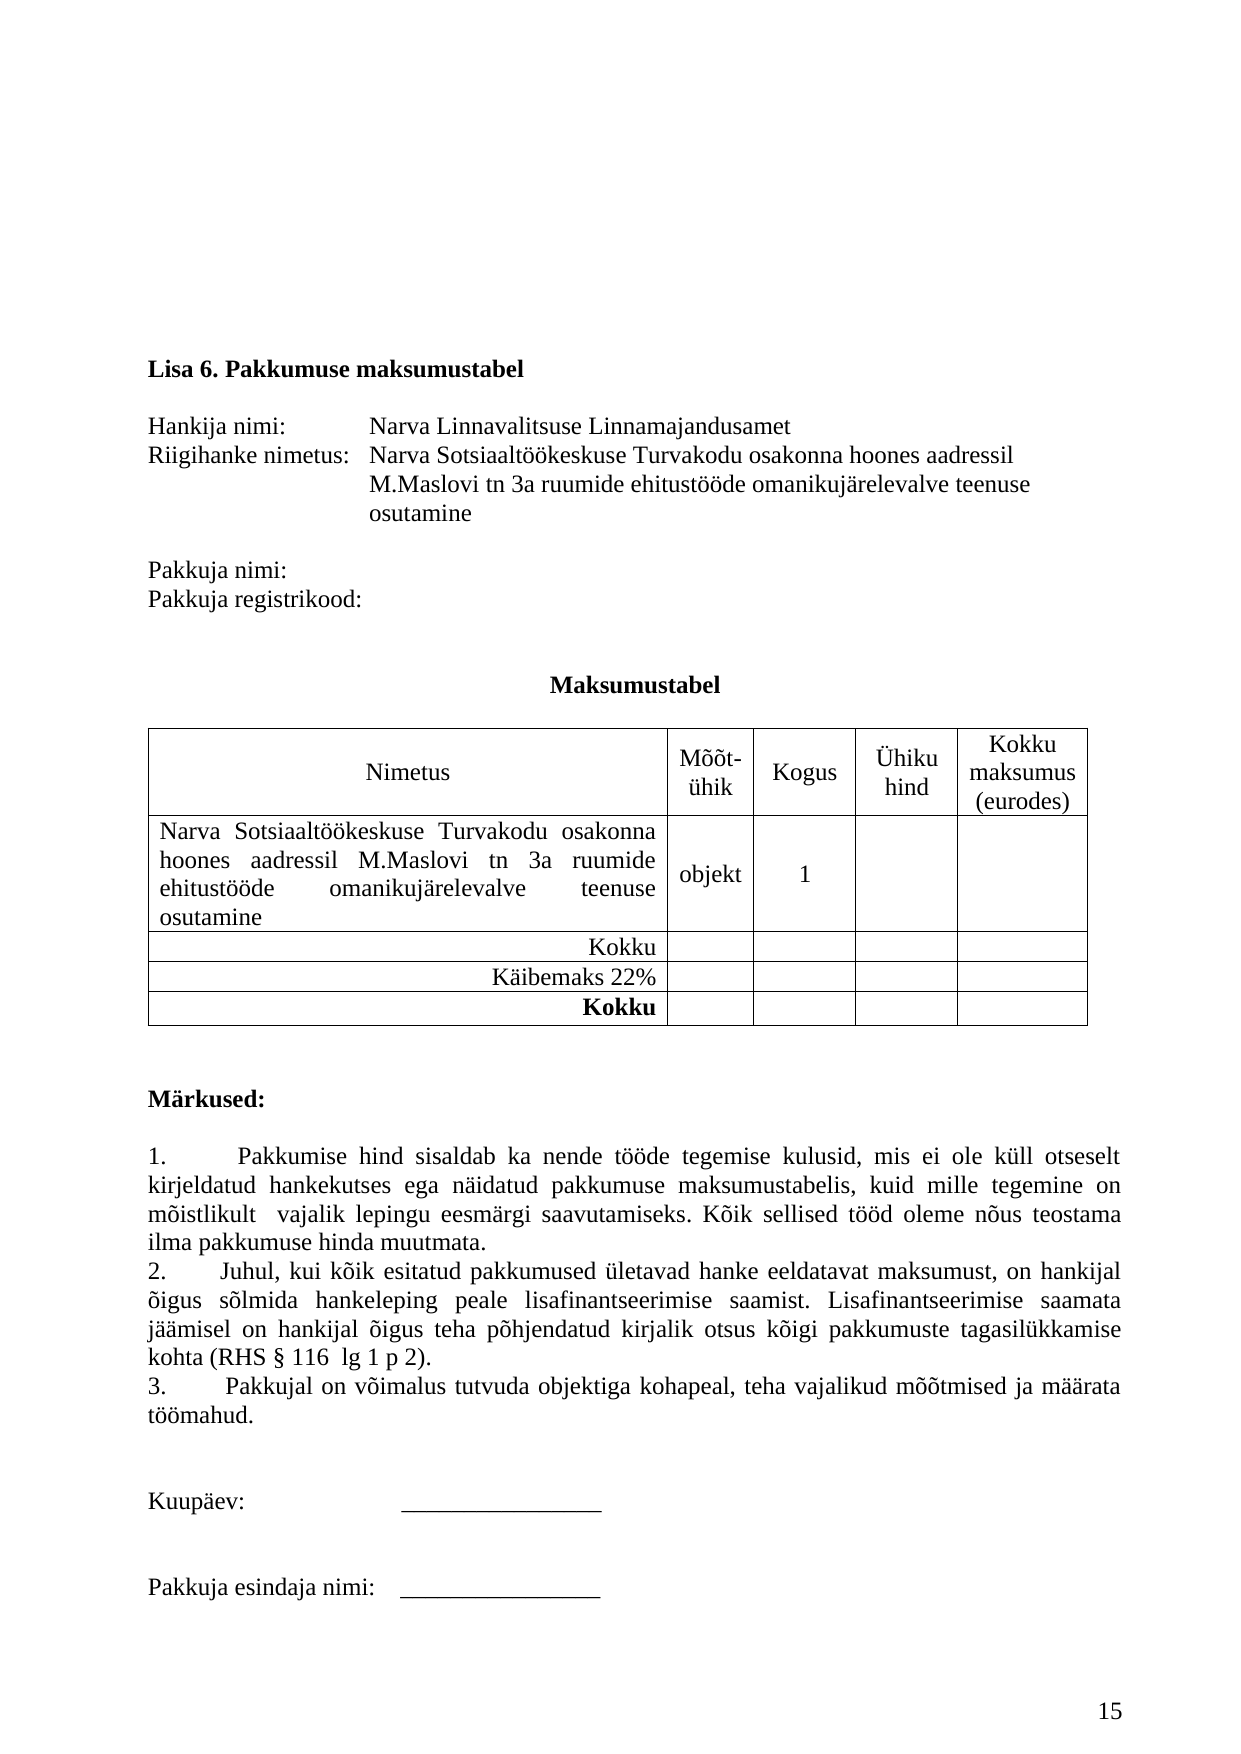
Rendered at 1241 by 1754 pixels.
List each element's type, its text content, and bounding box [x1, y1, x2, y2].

text Hankija nimi: Narva Linnavalitsuse Linnamajandusamet [148, 411, 1122, 440]
text 1. Pakkumise hind sisaldab ka nende tööde tegemise kulusid, mis ei ole küll otseselt kirjeldatud hankekutses ega näidatud pakkumuse maksumustabelis, kuid mille tegemine on mõistlikult vajalik lepingu eesmärgi saavutamiseks. Kõik sellised tööd oleme nõus teostama ilma pakkumuse hinda muutmata. [148, 1141, 1122, 1256]
text Lisa 6. Pakkumuse maksumustabel [148, 354, 1122, 383]
table_cell [856, 932, 957, 961]
table_cell [856, 816, 957, 931]
table_cell [856, 992, 957, 1025]
text Märkused: [148, 1084, 1122, 1112]
table_header Kogus [754, 729, 855, 815]
table_cell [958, 962, 1087, 991]
table_cell [754, 932, 855, 961]
table_header Kokku maksumus (eurodes) [958, 729, 1087, 815]
table_cell [668, 962, 753, 991]
table_cell [958, 932, 1087, 961]
text 3. Pakkujal on võimalus tutvuda objektiga kohapeal, teha vajalikud mõõtmised ja määrata töömahud. [148, 1371, 1122, 1429]
text Kuupäev: ________________ [148, 1486, 1122, 1515]
table_cell [856, 962, 957, 991]
text Maksumustabel [148, 670, 1122, 699]
table_header Mõõt-ühik [668, 729, 753, 815]
table_cell [958, 992, 1087, 1025]
table_cell [754, 962, 855, 991]
table_header Nimetus [149, 729, 667, 815]
text Pakkuja registrikood: [148, 584, 1122, 613]
text Pakkuja esindaja nimi: ________________ [148, 1572, 1122, 1601]
table_cell [754, 992, 855, 1025]
table_cell [668, 992, 753, 1025]
text Riigihanke nimetus: Narva Sotsiaaltöökeskuse Turvakodu osakonna hoones aadressil M.Maslovi tn 3a ruumide ehitustööde omanikujärelevalve teenuse osutamine [148, 440, 1122, 526]
table_cell 1 [754, 816, 855, 931]
table_cell Kokku [149, 932, 667, 961]
text Pakkuja nimi: [148, 555, 1122, 584]
table_cell Narva Sotsiaaltöökeskuse Turvakodu osakonna hoones aadressil M.Maslovi tn 3a ruumide ehitustööde omanikujärelevalve teenuse osutamine [149, 816, 667, 931]
table_cell Kokku [149, 992, 667, 1025]
table_cell Käibemaks 22% [149, 962, 667, 991]
table_cell objekt [668, 816, 753, 931]
text 2. Juhul, kui kõik esitatud pakkumused ületavad hanke eeldatavat maksumust, on hankijal õigus sõlmida hankeleping peale lisafinantseerimise saamist. Lisafinantseerimise saamata jäämisel on hankijal õigus teha põhjendatud kirjalik otsus kõigi pakkumuste tagasilükkamise kohta (RHS § 116 lg 1 p 2). [148, 1256, 1122, 1371]
table_cell [958, 816, 1087, 931]
table_cell [668, 932, 753, 961]
table_header Ühiku hind [856, 729, 957, 815]
